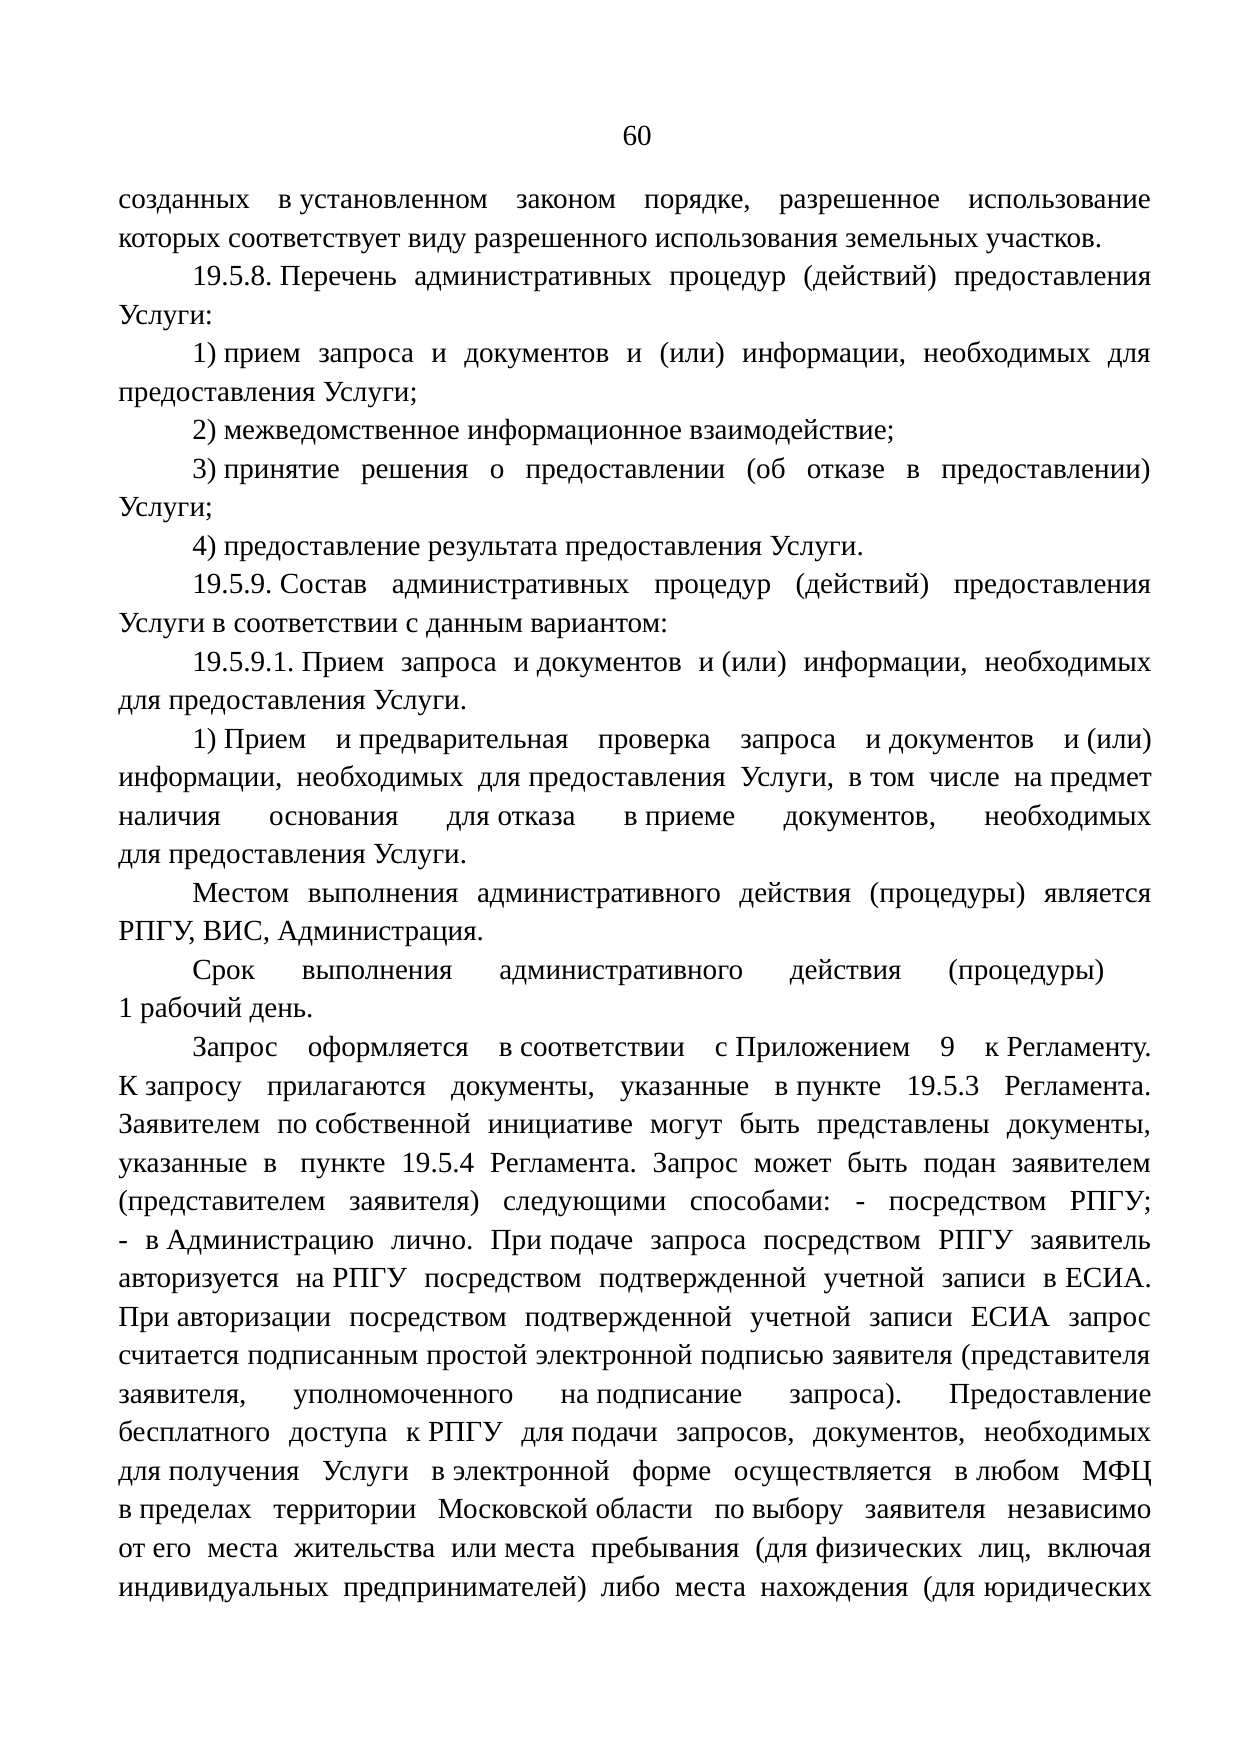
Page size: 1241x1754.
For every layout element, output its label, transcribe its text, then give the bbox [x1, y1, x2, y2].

text 2) межведомственное информационное взаимодействие; [118, 412, 1152, 446]
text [118, 1029, 1152, 1602]
text Срок выполнения административного действия (процедуры) 1 рабочий день. [118, 952, 1152, 1024]
text 3) принятие решения о предоставлении (об отказе в предоставлении) Услуги; [118, 451, 1152, 523]
text 19.5.9. Состав административных процедур (действий) предоставления Услуги в соответствии с данным вариантом: [118, 567, 1152, 639]
text Местом выполнения административного действия (процедуры) является РПГУ, ВИС, Администрация. [118, 875, 1152, 947]
text 1) прием запроса и документов и (или) информации, необходимых для предоставления Услуги; [118, 335, 1152, 407]
text 4) предоставление результата предоставления Услуги. [118, 528, 1152, 562]
text 19.5.9.1. Прием запроса и документов и (или) информации, необходимых для предоставления Услуги. [118, 644, 1152, 716]
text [118, 181, 1152, 253]
text 1) Прием и предварительная проверка запроса и документов и (или) информации, необходимых для предоставления Услуги, в том числе на предмет наличия основания для отказа в приеме документов, необходимых для предоставления Услуги. [118, 721, 1152, 870]
text 19.5.8. Перечень административных процедур (действий) предоставления Услуги: [118, 258, 1152, 330]
